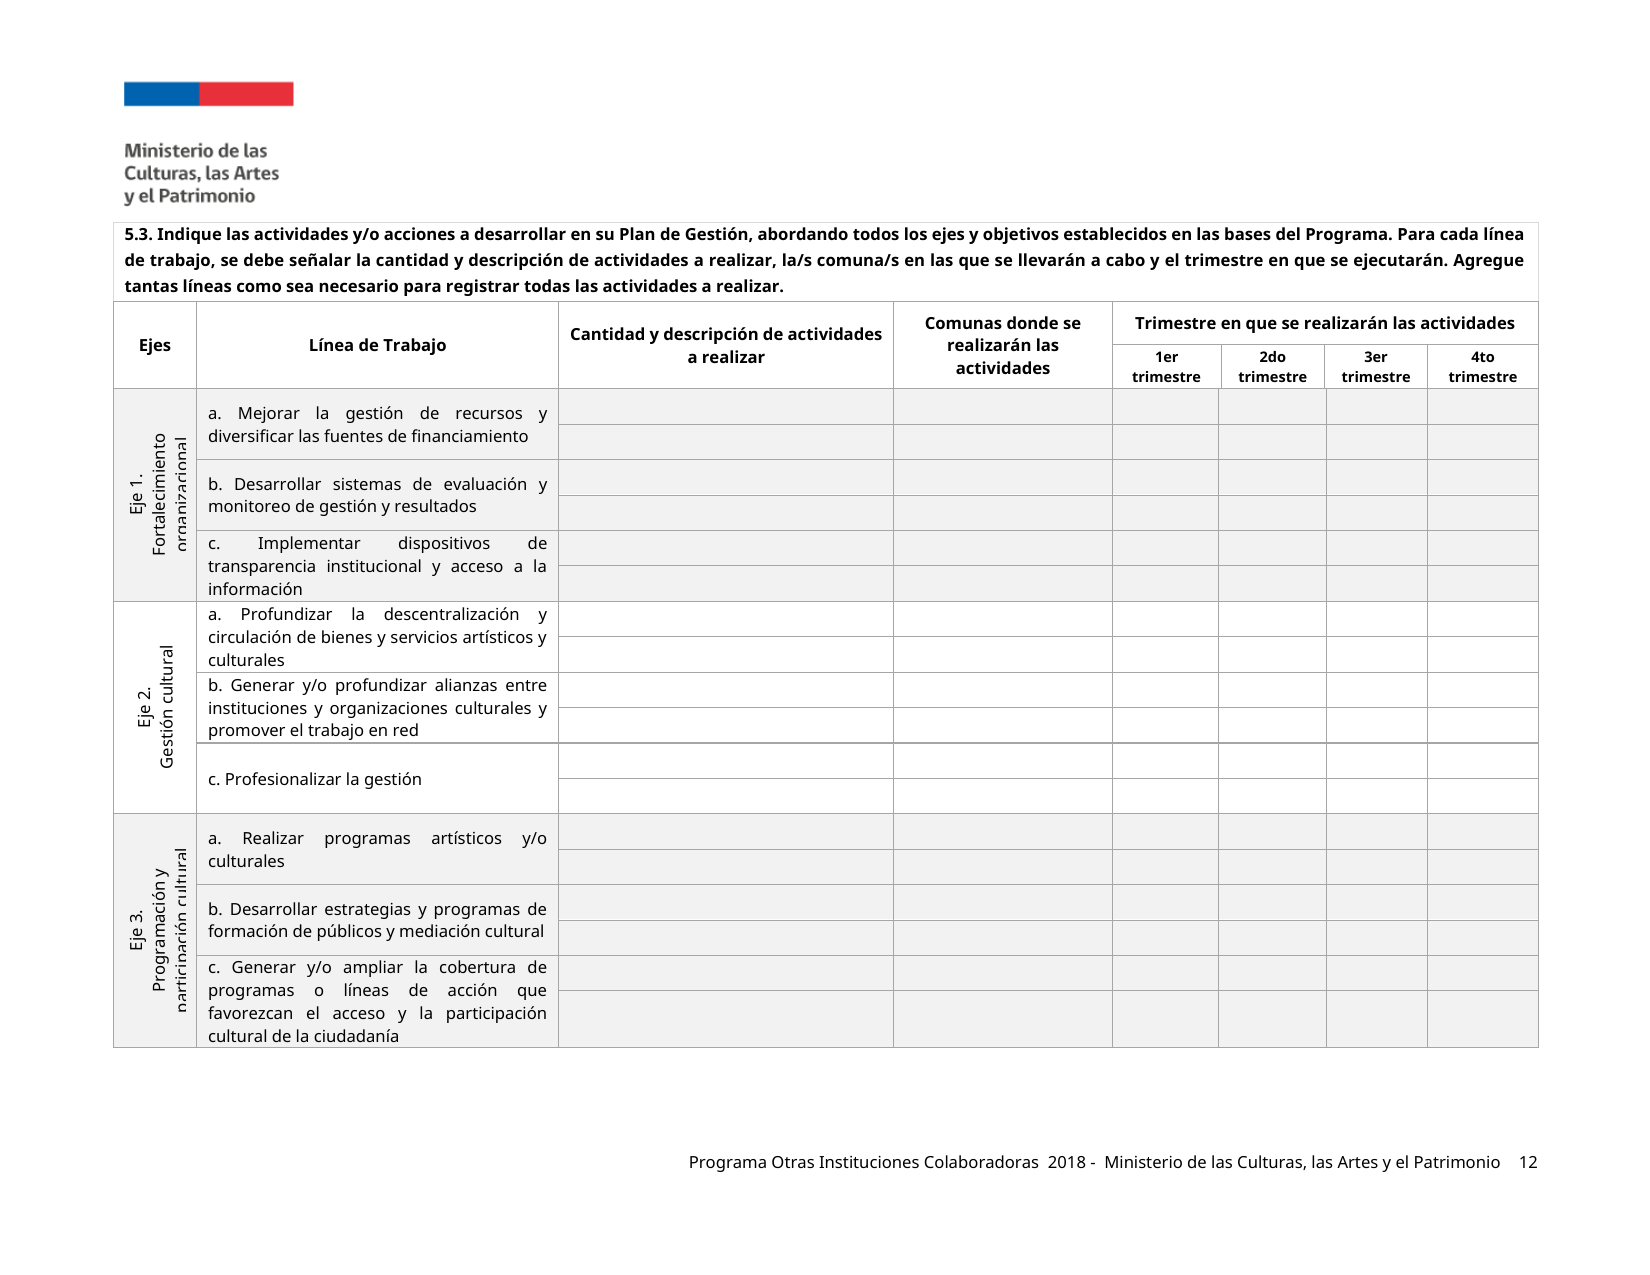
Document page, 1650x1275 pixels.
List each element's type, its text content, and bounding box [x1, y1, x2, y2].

table_cell Cantidad y descripción de actividades a realizar [559, 302, 893, 388]
table_cell [559, 673, 893, 707]
table_cell [1219, 637, 1326, 672]
table_cell [1113, 673, 1218, 707]
table_cell a. Mejorar la gestión de recursos y diversificar las fuentes de financiamiento [197, 389, 558, 459]
table_cell [894, 708, 1112, 742]
table_cell [1113, 602, 1218, 636]
table_cell Ejes [114, 302, 196, 388]
table_cell [559, 531, 893, 565]
table_cell [559, 602, 893, 636]
table_cell [894, 850, 1112, 884]
table_cell [1327, 708, 1427, 742]
table_cell [894, 779, 1112, 813]
table_cell a. Realizar programas artísticos y/o culturales [197, 814, 558, 884]
table_cell [1219, 744, 1326, 778]
table_cell [1219, 602, 1326, 636]
table_cell [894, 637, 1112, 672]
table_cell [1428, 850, 1538, 884]
table_cell [1327, 566, 1427, 601]
table_cell c. Profesionalizar la gestión [197, 744, 558, 813]
table_cell [1113, 566, 1218, 601]
table_cell [894, 531, 1112, 565]
table_cell [894, 496, 1112, 530]
table_cell [1113, 708, 1218, 742]
table_cell [559, 779, 893, 813]
table_cell [1327, 921, 1427, 955]
table_cell 3er trimestre [1325, 345, 1427, 388]
table_cell [1327, 389, 1427, 424]
table_cell 4to trimestre [1428, 345, 1538, 388]
table_cell c. Generar y/o ampliar la cobertura de programas o líneas de acción que favorezcan el acceso y la participación cultural de la ciudadanía [197, 956, 558, 1047]
table_cell a. Profundizar la descentralización y circulación de bienes y servicios artísticos y culturales [197, 602, 558, 672]
table_cell Comunas donde se realizarán las actividades [894, 302, 1112, 388]
table_cell [1327, 850, 1427, 884]
table_cell [894, 602, 1112, 636]
table_cell [559, 637, 893, 672]
table_cell [1113, 779, 1218, 813]
table_cell [1428, 602, 1538, 636]
table_cell Eje 2. Gestión cultural [114, 602, 196, 813]
table_cell [1327, 637, 1427, 672]
table_cell [1219, 673, 1326, 707]
table_cell [1428, 496, 1538, 530]
table_cell Trimestre en que se realizarán las actividades [1113, 302, 1538, 344]
table_cell [894, 389, 1112, 424]
table_cell [1428, 744, 1538, 778]
table_cell [1113, 531, 1218, 565]
table_cell [1327, 744, 1427, 778]
table_cell 2do trimestre [1222, 345, 1324, 388]
table_cell [1113, 814, 1218, 849]
table_cell [1327, 991, 1427, 1047]
table_cell [1113, 921, 1218, 955]
table_cell [1113, 991, 1218, 1047]
table_cell [1113, 885, 1218, 919]
table_cell [1219, 779, 1326, 813]
table_cell [894, 921, 1112, 955]
table_cell b. Generar y/o profundizar alianzas entre instituciones y organizaciones culturales y promover el trabajo en red [197, 673, 558, 742]
table_cell [1327, 602, 1427, 636]
table_cell [559, 708, 893, 742]
table_cell b. Desarrollar estrategias y programas de formación de públicos y mediación cultural [197, 885, 558, 955]
picture [112, 73, 308, 222]
table_cell [894, 425, 1112, 459]
table_cell [1428, 389, 1538, 424]
table_cell [1428, 991, 1538, 1047]
table_cell [1219, 566, 1326, 601]
table_cell [1428, 531, 1538, 565]
table_cell [1428, 673, 1538, 707]
table_cell [1327, 673, 1427, 707]
table_cell [1219, 389, 1326, 424]
table_cell [1327, 885, 1427, 919]
table_cell Eje 3. Programación y participación cultural [114, 814, 196, 1047]
table_cell [1327, 956, 1427, 990]
table_cell [894, 814, 1112, 849]
table_cell [1327, 531, 1427, 565]
table_cell [1219, 956, 1326, 990]
table_cell Eje 1. Fortalecimiento organizacional [114, 389, 196, 601]
table_cell [1428, 460, 1538, 494]
table_cell [1113, 425, 1218, 459]
table_cell [894, 566, 1112, 601]
table_cell [559, 885, 893, 919]
table_cell [1327, 814, 1427, 849]
table_cell [1219, 496, 1326, 530]
table_cell [894, 460, 1112, 494]
table_cell [1113, 850, 1218, 884]
table_cell c. Implementar dispositivos de transparencia institucional y acceso a la información [197, 531, 558, 601]
table_cell [559, 425, 893, 459]
table_cell [1219, 921, 1326, 955]
table_cell [559, 991, 893, 1047]
table_cell [1113, 956, 1218, 990]
table_cell [1428, 814, 1538, 849]
table_cell [559, 566, 893, 601]
table_cell [1219, 885, 1326, 919]
table_cell [1428, 566, 1538, 601]
table_cell [894, 885, 1112, 919]
table_cell [1113, 637, 1218, 672]
table_cell [1219, 850, 1326, 884]
table_cell b. Desarrollar sistemas de evaluación y monitoreo de gestión y resultados [197, 460, 558, 530]
table_cell [1428, 637, 1538, 672]
table_cell [1428, 708, 1538, 742]
table_cell [1113, 744, 1218, 778]
table_cell [1428, 885, 1538, 919]
table_cell [1219, 991, 1326, 1047]
table_cell [1219, 531, 1326, 565]
table_cell [1327, 496, 1427, 530]
table_cell Línea de Trabajo [197, 302, 558, 388]
table_cell [1219, 460, 1326, 494]
table_cell [1113, 460, 1218, 494]
table_cell [1219, 814, 1326, 849]
table_cell [1428, 425, 1538, 459]
table_cell [894, 956, 1112, 990]
table_cell [894, 673, 1112, 707]
table_cell [1428, 921, 1538, 955]
table_cell [559, 850, 893, 884]
table_cell [1327, 779, 1427, 813]
table_cell [559, 814, 893, 849]
table_cell [559, 460, 893, 494]
table_cell [1113, 496, 1218, 530]
table_cell [894, 744, 1112, 778]
table_cell [1428, 779, 1538, 813]
table_cell [1327, 425, 1427, 459]
table_cell [1113, 389, 1218, 424]
table_cell [559, 956, 893, 990]
table_cell [559, 389, 893, 424]
table_header 5.3. Indique las actividades y/o acciones a desarrollar en su Plan de Gestión, abordando todos los ejes y objetivos establecidos en las bases del Programa. Para cada línea de trabajo, se debe señalar la cantidad y descripción de actividades a realizar, la/s comuna/s en las que se llevarán a cabo y el trimestre en que se ejecutarán. Agregue tantas líneas como sea necesario para registrar todas las actividades a realizar. [114, 223, 1538, 301]
table_cell 1er trimestre [1113, 345, 1221, 388]
table_cell [559, 744, 893, 778]
table_cell [1219, 708, 1326, 742]
table_cell [559, 496, 893, 530]
table_cell [559, 921, 893, 955]
table_cell [894, 991, 1112, 1047]
table_cell [1327, 460, 1427, 494]
table_cell [1219, 425, 1326, 459]
table_cell [1428, 956, 1538, 990]
